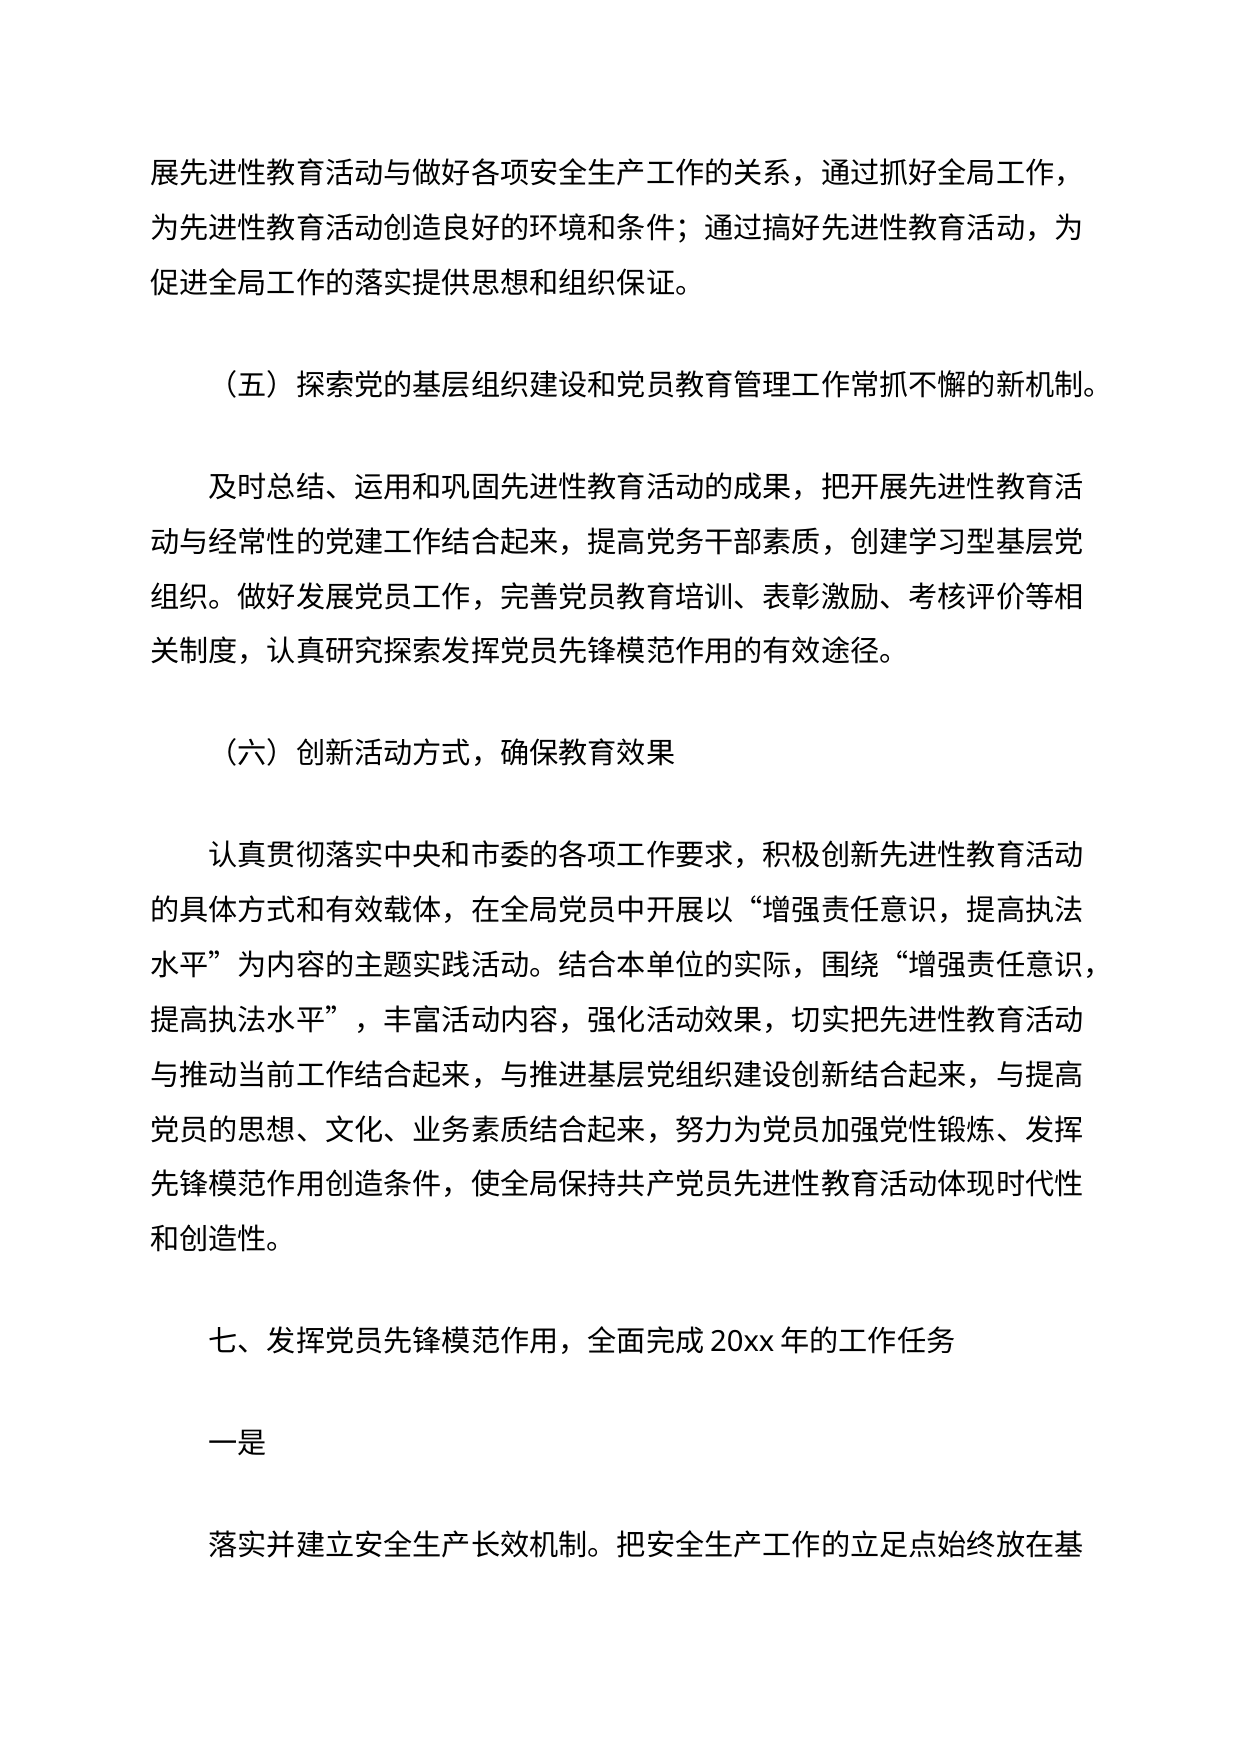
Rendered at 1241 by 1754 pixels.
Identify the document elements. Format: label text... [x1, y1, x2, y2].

text （五）探索党的基层组织建设和党员教育管理工作常抓不懈的新机制。 [150, 362, 1090, 404]
text 认真贯彻落实中央和市委的各项工作要求，积极创新先进性教育活动的具体方式和有效载体，在全局党员中开展以“增强责任意识，提高执法水平”为内容的主题实践活动。结合本单位的实际，围绕“增强责任意识，提高执法水平”，丰富活动内容，强化活动效果，切实把先进性教育活动与推动当前工作结合起来，与推进基层党组织建设创新结合起来，与提高党员的思想、文化、业务素质结合起来，努力为党员加强党性锻炼、发挥先锋模范作用创造条件，使全局保持共产党员先进性教育活动体现时代性和创造性。 [150, 832, 1090, 1258]
text 一是 [150, 1419, 1090, 1462]
text （六）创新活动方式，确保教育效果 [150, 730, 1090, 772]
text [150, 1521, 1090, 1564]
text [150, 150, 1090, 302]
text 七、发挥党员先锋模范作用，全面完成20xx年的工作任务 [150, 1318, 1090, 1360]
text 及时总结、运用和巩固先进性教育活动的成果，把开展先进性教育活动与经常性的党建工作结合起来，提高党务干部素质，创建学习型基层党组织。做好发展党员工作，完善党员教育培训、表彰激励、考核评价等相关制度，认真研究探索发挥党员先锋模范作用的有效途径。 [150, 463, 1090, 670]
